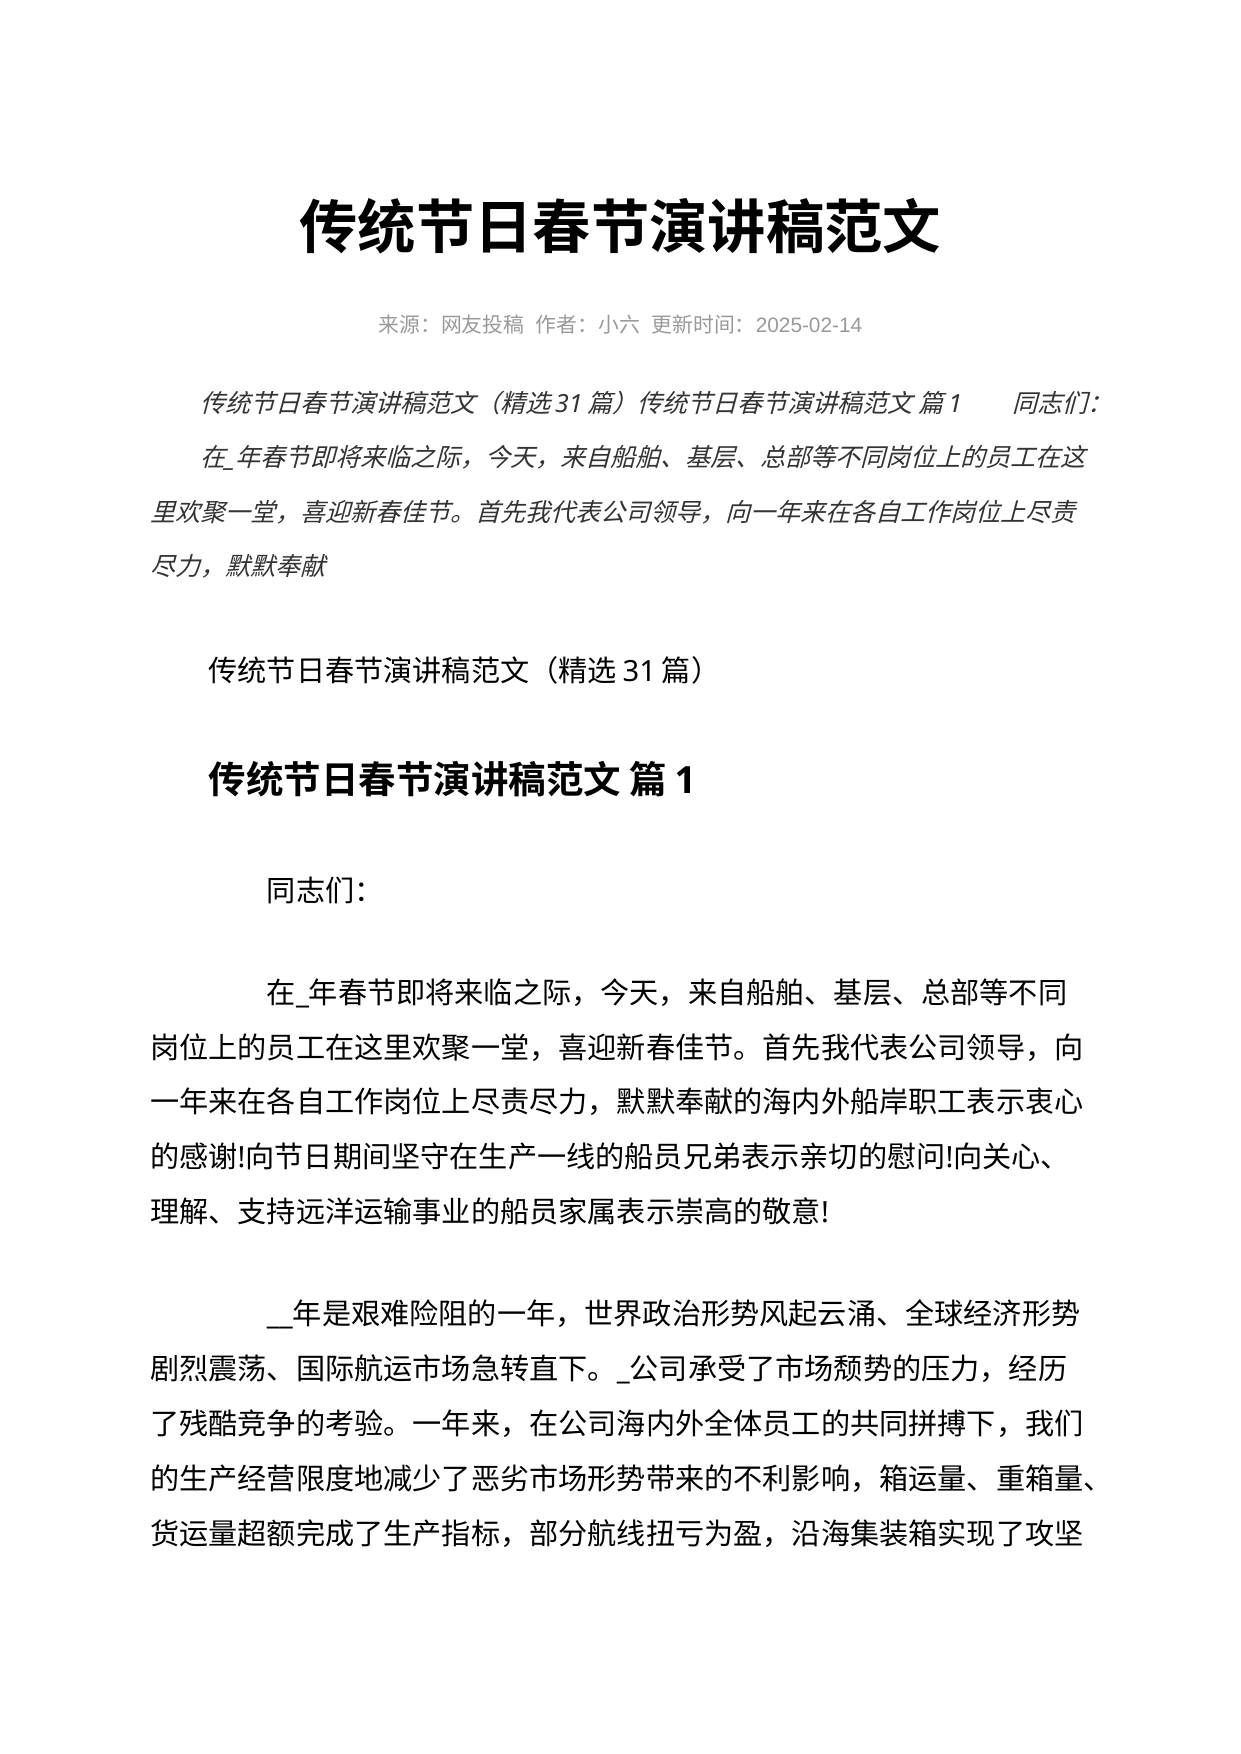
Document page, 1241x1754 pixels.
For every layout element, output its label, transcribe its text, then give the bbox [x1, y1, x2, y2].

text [150, 1291, 1090, 1553]
text 传统节日春节演讲稿范文（精选31篇）传统节日春节演讲稿范文 篇1 同志们： 在_年春节即将来临之际，今天，来自船舶、基层、总部等不同岗位上的员工在这里欢聚一堂，喜迎新春佳节。首先我代表公司领导，向一年来在各自工作岗位上尽责尽力，默默奉献 [150, 383, 1090, 583]
text 在_年春节即将来临之际，今天，来自船舶、基层、总部等不同岗位上的员工在这里欢聚一堂，喜迎新春佳节。首先我代表公司领导，向一年来在各自工作岗位上尽责尽力，默默奉献的海内外船岸职工表示衷心的感谢!向节日期间坚守在生产一线的船员兄弟表示亲切的慰问!向关心、理解、支持远洋运输事业的船员家属表示崇高的敬意! [150, 969, 1090, 1231]
text 传统节日春节演讲稿范文 篇1 [150, 750, 1090, 804]
text 同志们： [150, 867, 1090, 910]
text 传统节日春节演讲稿范文（精选31篇） [150, 648, 1090, 690]
subtitle 传统节日春节演讲稿范文 [150, 181, 1090, 266]
text 来源：网友投稿 作者：小六 更新时间：2025-02-14 [150, 313, 1090, 337]
